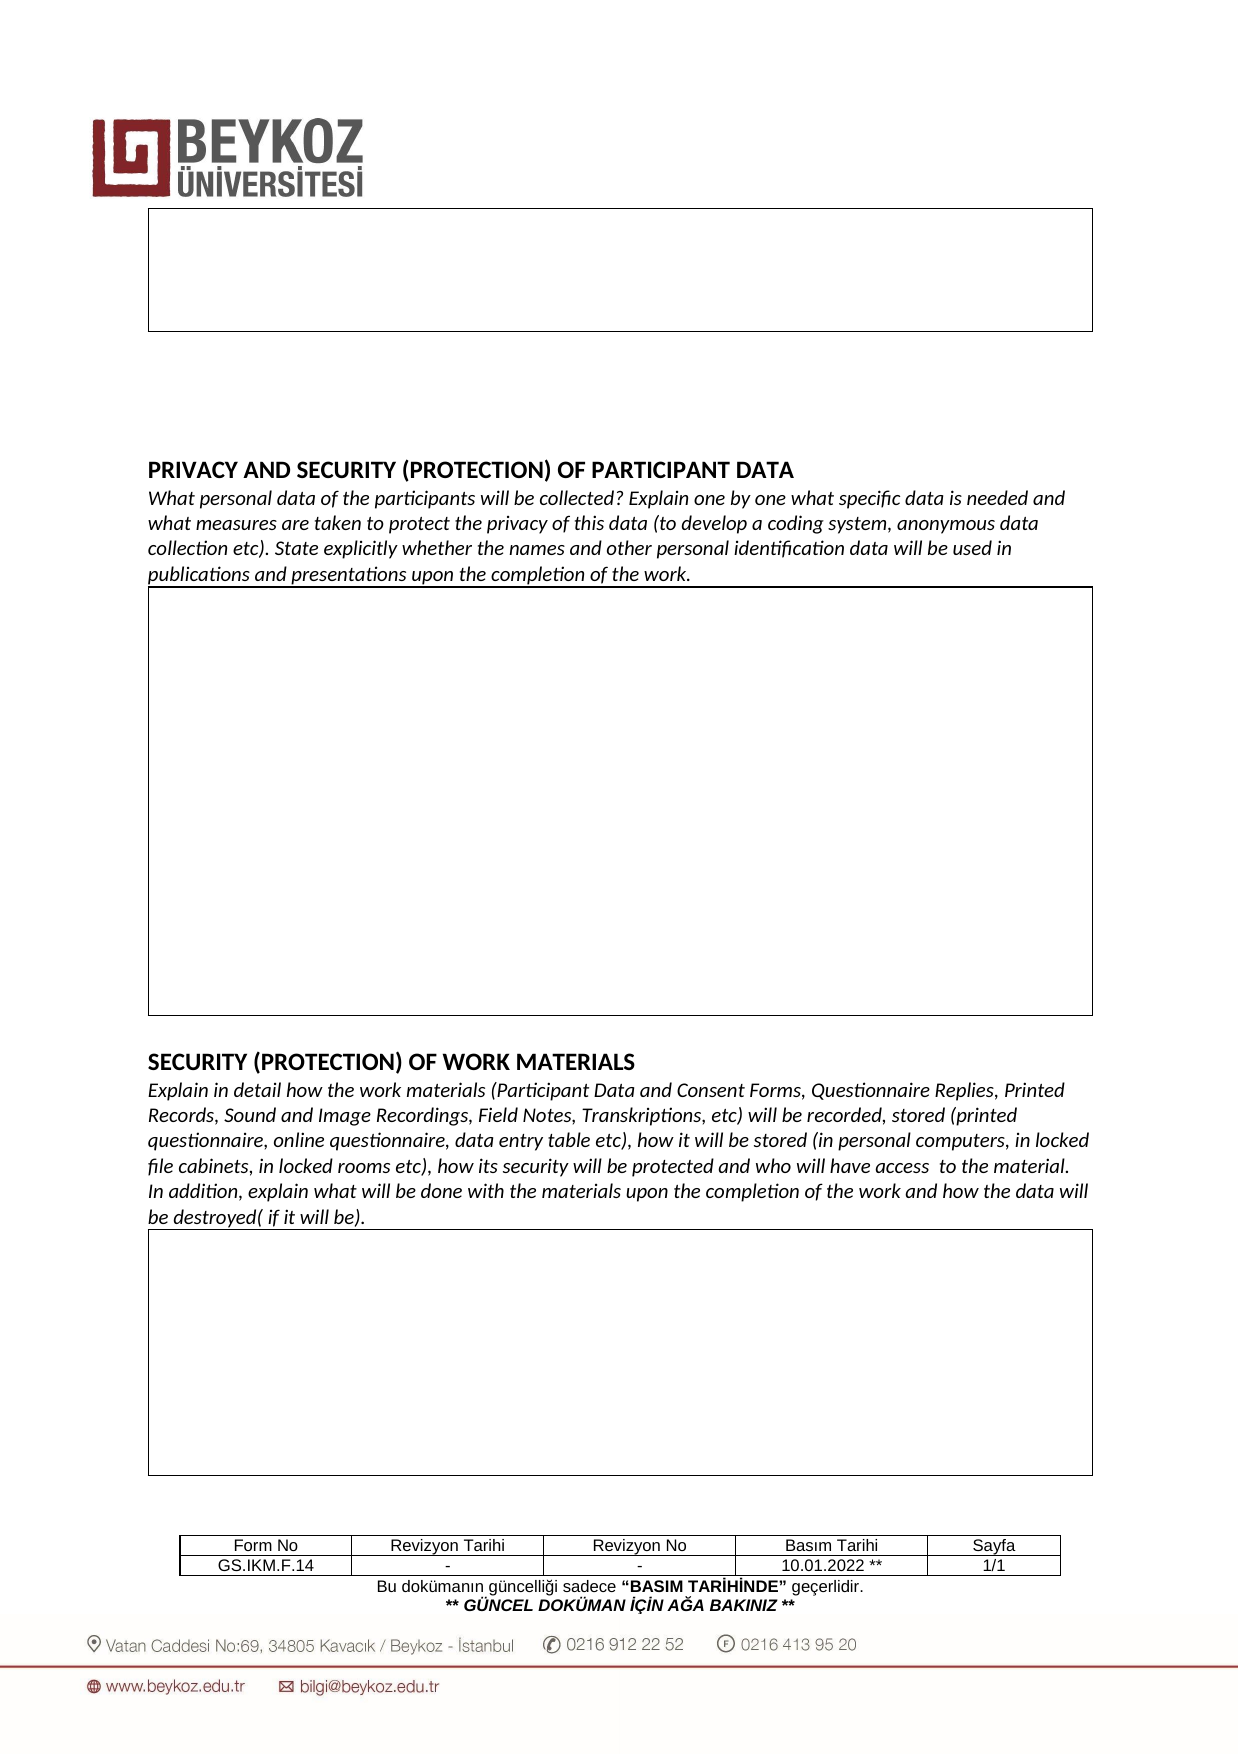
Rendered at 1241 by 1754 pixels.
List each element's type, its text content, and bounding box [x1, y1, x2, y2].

picture [0, 28, 1241, 208]
picture [0, 1614, 1238, 1754]
text Explain in detail how the work materials (Participant Data and Consent Forms, Questionnaire Replies, Printed Records, Sound and Image Recordings, Field Notes, Transkriptions, etc) will be recorded, stored (printed questionnaire, online questionnaire, data entry table etc), how it will be stored (in personal computers, in locked file cabinets, in locked rooms etc), how its security will be protected and who will have access to the material. In addition, explain what will be done with the materials upon the completion of the work and how the data will be destroyed( if it will be). [148, 1077, 1093, 1229]
table_header [149, 588, 1092, 1015]
text PRIVACY AND SECURITY (PROTECTION) OF PARTICIPANT DATA [148, 454, 1093, 485]
text What personal data of the participants will be collected? Explain one by one what specific data is needed and what measures are taken to protect the privacy of this data (to develop a coding system, anonymous data collection etc). State explicitly whether the names and other personal identification data will be used in publications and presentations upon the completion of the work. [148, 485, 1093, 586]
text SECURITY (PROTECTION) OF WORK MATERIALS [148, 1046, 1093, 1077]
table_header [149, 1230, 1092, 1474]
table_header [149, 209, 1092, 331]
